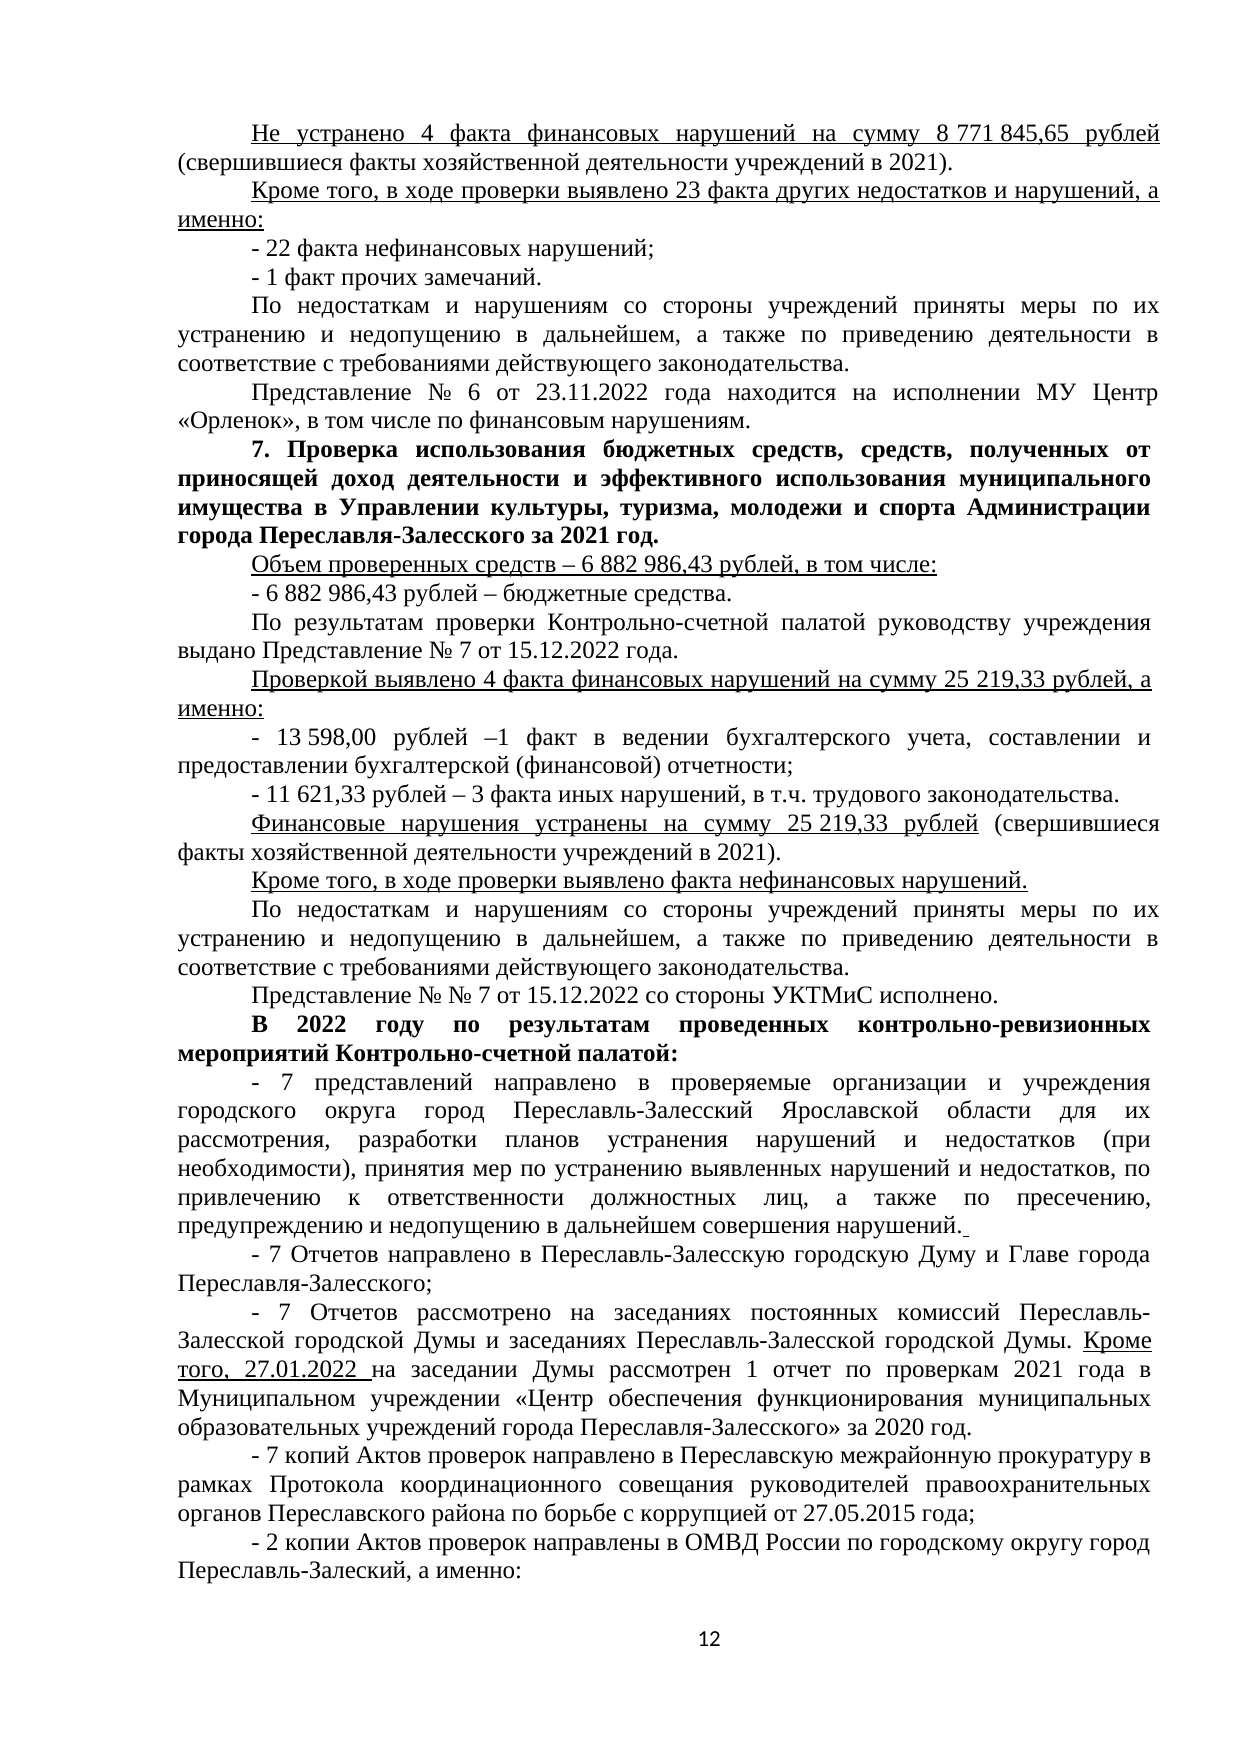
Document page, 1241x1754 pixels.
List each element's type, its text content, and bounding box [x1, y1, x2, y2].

text Финансовые нарушения устранены на сумму 25 219,33 рублей (свершившиеся факты хозяйственной деятельности учреждений в 2021). [177, 808, 1160, 866]
text - 2 копии Актов проверок направлены в ОМВД России по городскому округу город Переславль-Залеский, а именно: [177, 1527, 1152, 1584]
text По недостаткам и нарушениям со стороны учреждений приняты меры по их устранению и недопущению в дальнейшем, а также по приведению деятельности в соответствие с требованиями действующего законодательства. [177, 291, 1160, 377]
text - 13 598,00 рублей –1 факт в ведении бухгалтерского учета, составлении и предоставлении бухгалтерской (финансовой) отчетности; [177, 722, 1152, 779]
text Представление № 6 от 23.11.2022 года находится на исполнении МУ Центр «Орленок», в том числе по финансовым нарушениям. [177, 377, 1160, 434]
text Кроме того, в ходе проверки выявлено факта нефинансовых нарушений. [177, 866, 1160, 894]
text - 11 621,33 рублей – 3 факта иных нарушений, в т.ч. трудового законодательства. [177, 779, 1152, 808]
text - 7 Отчетов направлено в Переславль-Залесскую городскую Думу и Главе города Переславля-Залесского; [177, 1239, 1152, 1297]
text - 6 882 986,43 рублей – бюджетные средства. [177, 578, 1152, 607]
text - 22 факта нефинансовых нарушений; [177, 233, 1156, 262]
text - 7 Отчетов рассмотрено на заседаниях постоянных комиссий Переславль-Залесской городской Думы и заседаниях Переславль-Залесской городской Думы. Кроме того, 27.01.2022 на заседании Думы рассмотрен 1 отчет по проверкам 2021 года в Муниципальном учреждении «Центр обеспечения функционирования муниципальных образовательных учреждений города Переславля-Залесского» за 2020 год. [177, 1297, 1152, 1441]
text Кроме того, в ходе проверки выявлено 23 факта других недостатков и нарушений, а именно: [177, 176, 1160, 233]
text 7. Проверка использования бюджетных средств, средств, полученных от приносящей доход деятельности и эффективного использования муниципального имущества в Управлении культуры, туризма, молодежи и спорта Администрации города Переславля-Залесского за 2021 год. [177, 434, 1152, 549]
text - 7 копий Актов проверок направлено в Переславскую межрайонную прокуратуру в рамках Протокола координационного совещания руководителей правоохранительных органов Переславского района по борьбе с коррупцией от 27.05.2015 года; [177, 1441, 1152, 1527]
text - 1 факт прочих замечаний. [177, 262, 1156, 291]
text Представление № № 7 от 15.12.2022 со стороны УКТМиС исполнено. [177, 981, 1160, 1009]
text - 7 представлений направлено в проверяемые организации и учреждения городского округа город Переславль-Залесский Ярославской области для их рассмотрения, разработки планов устранения нарушений и недостатков (при необходимости), принятия мер по устранению выявленных нарушений и недостатков, по привлечению к ответственности должностных лиц, а также по пресечению, предупреждению и недопущению в дальнейшем совершения нарушений. [177, 1067, 1152, 1239]
text По результатам проверки Контрольно-счетной палатой руководству учреждения выдано Представление № 7 от 15.12.2022 года. [177, 607, 1152, 664]
text По недостаткам и нарушениям со стороны учреждений приняты меры по их устранению и недопущению в дальнейшем, а также по приведению деятельности в соответствие с требованиями действующего законодательства. [177, 894, 1160, 981]
text В 2022 году по результатам проведенных контрольно-ревизионных мероприятий Контрольно-счетной палатой: [177, 1009, 1152, 1067]
text Проверкой выявлено 4 факта финансовых нарушений на сумму 25 219,33 рублей, а именно: [177, 664, 1152, 722]
text Объем проверенных средств – 6 882 986,43 рублей, в том числе: [177, 549, 1152, 578]
text Не устранено 4 факта финансовых нарушений на сумму 8 771 845,65 рублей (свершившиеся факты хозяйственной деятельности учреждений в 2021). [177, 118, 1160, 176]
